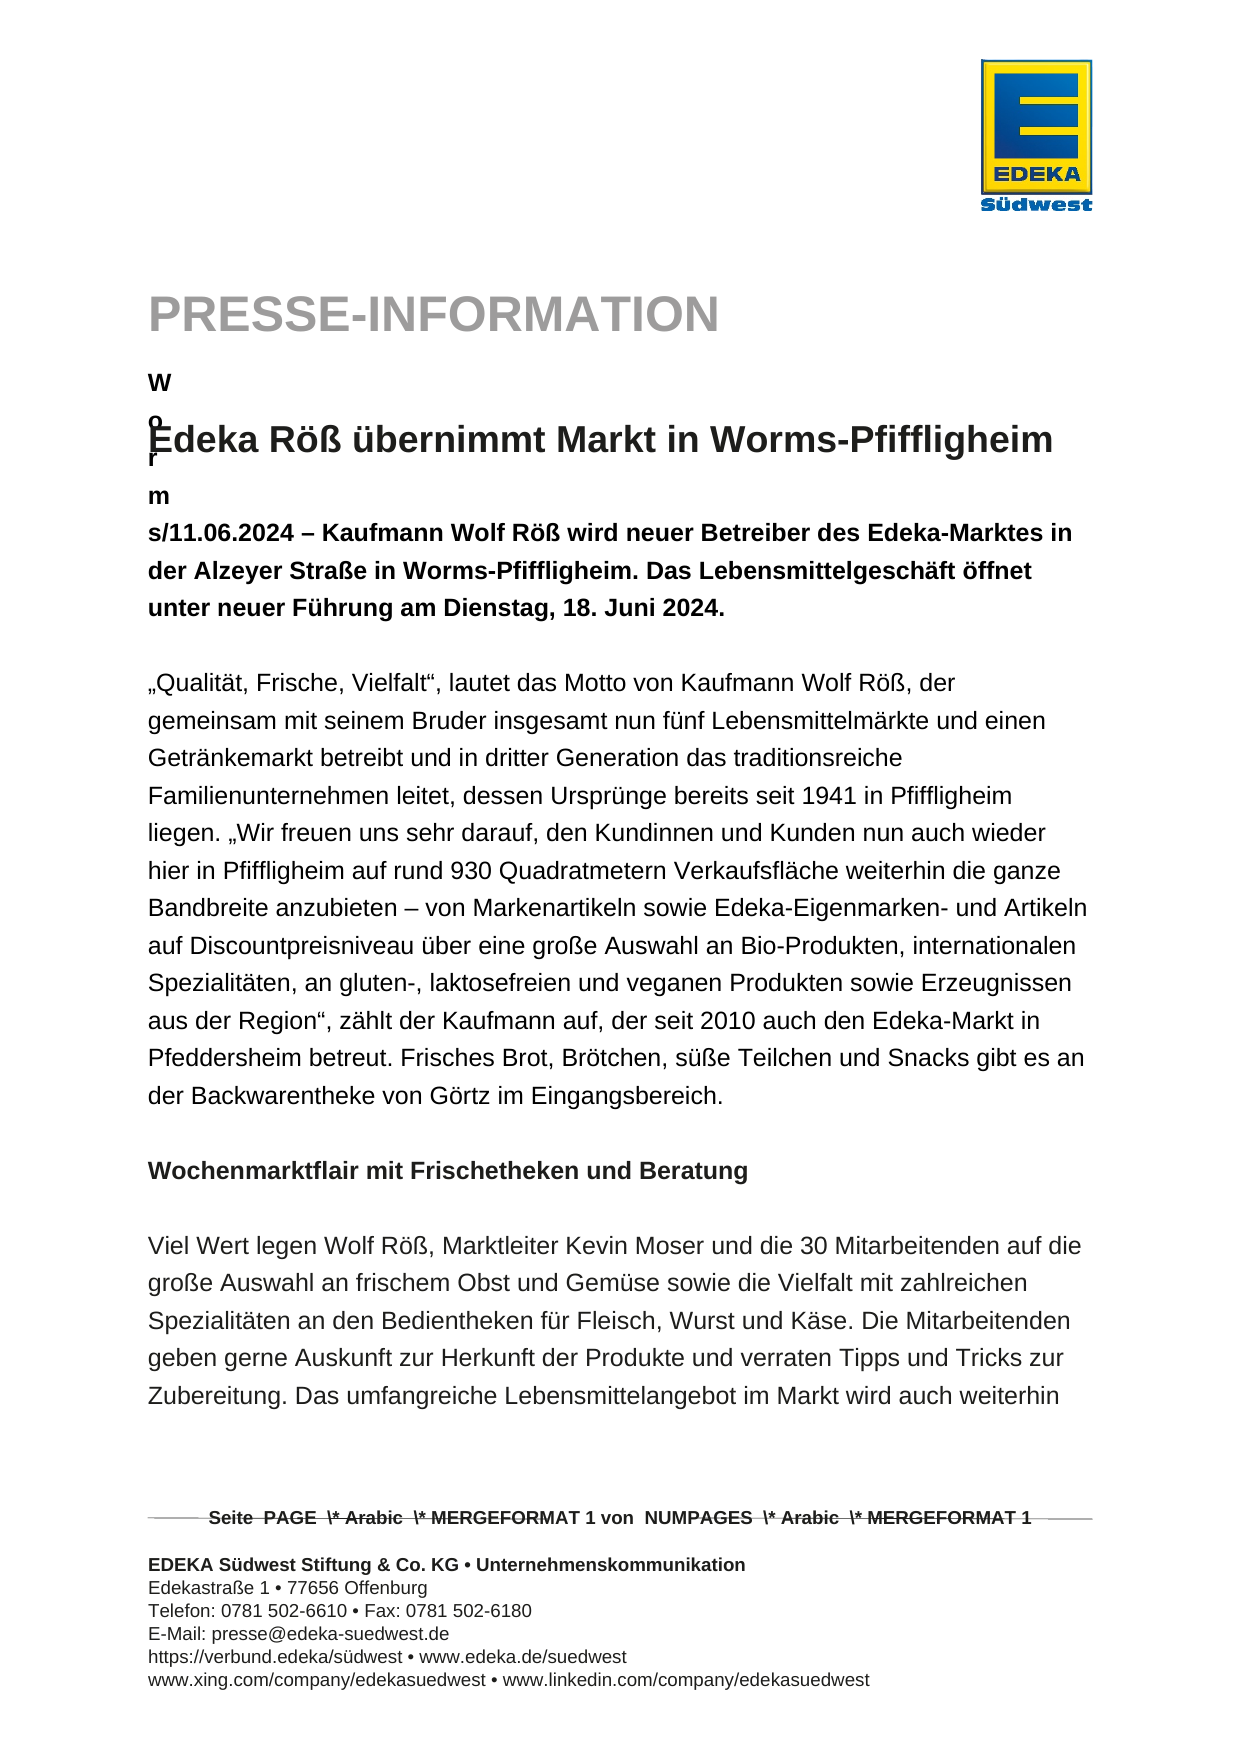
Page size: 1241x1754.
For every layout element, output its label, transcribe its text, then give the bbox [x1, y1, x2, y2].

picture [980, 59, 1093, 211]
text Wochenmarktflair mit Frischetheken und Beratung [148, 1149, 1092, 1187]
text „Qualität, Frische, Vielfalt“, lautet das Motto von Kaufmann Wolf Röß, der gemeinsam mit seinem Bruder insgesamt nun fünf Lebensmittelmärkte und einen Getränkemarkt betreibt und in dritter Generation das traditionsreiche Familienunternehmen leitet, dessen Ursprünge bereits seit 1941 in Pfiffligheim liegen. „Wir freuen uns sehr darauf, den Kundinnen und Kunden nun auch wieder hier in Pfiffligheim auf rund 930 Quadratmetern Verkaufsfläche weiterhin die ganze Bandbreite anzubieten – von Markenartikeln sowie Edeka-Eigenmarken- und Artikeln auf Discountpreisniveau über eine große Auswahl an Bio-Produkten, internationalen Spezialitäten, an gluten-, laktosefreien und veganen Produkten sowie Erzeugnissen aus der Region“, zählt der Kaufmann auf, der seit 2010 auch den Edeka-Markt in Pfeddersheim betreut. Frisches Brot, Brötchen, süße Teilchen und Snacks gibt es an der Backwarentheke von Görtz im Eingangsbereich. [148, 662, 1092, 1112]
text / – Kaufmann Wolf Röß wird neuer Betreiber des Edeka-Marktes in der Alzeyer Straße in Worms-Pfiffligheim. Das Lebensmittelgeschäft öffnet unter neuer Führung am Dienstag, 18. Juni 2024. [148, 333, 1092, 624]
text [148, 1224, 1092, 1412]
